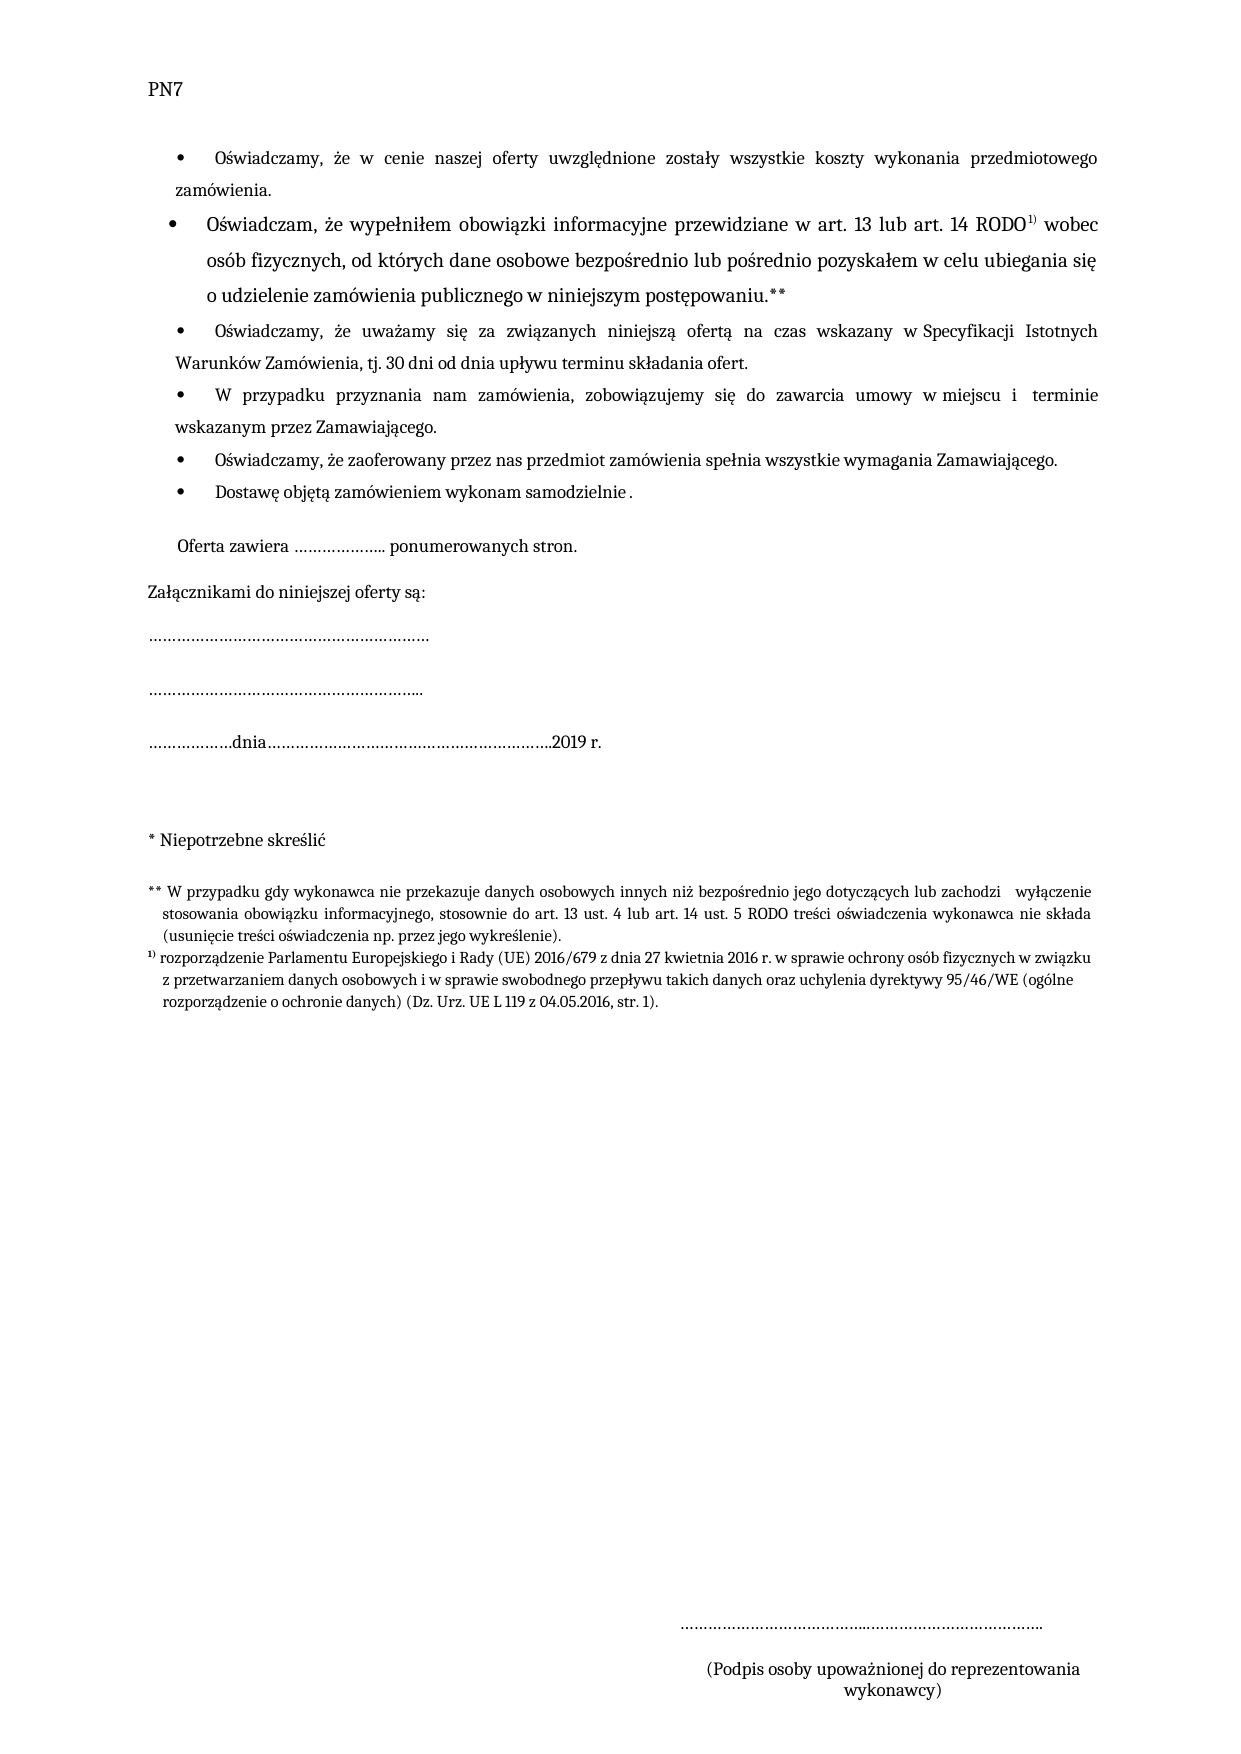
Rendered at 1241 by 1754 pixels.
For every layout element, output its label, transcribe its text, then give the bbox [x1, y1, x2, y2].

list Oświadczamy, że zaoferowany przez nas przedmiot zamówienia spełnia wszystkie wymagania Zamawiającego. [175, 449, 1098, 471]
text Oferta zawiera ……………….. ponumerowanych stron. [177, 535, 1093, 557]
list Oświadczam, że wypełniłem obowiązki informacyjne przewidziane w art. 13 lub art. 14 RODO1) wobec osób fizycznych, od których dane osobowe bezpośrednio lub pośrednio pozyskałem w celu ubiegania się o udzielenie zamówienia publicznego w niniejszym postępowaniu.** [169, 212, 1098, 308]
text …………………………………………………… [148, 625, 1093, 646]
text ………………………………………………….. [148, 678, 1093, 699]
list 1) rozporządzenie Parlamentu Europejskiego i Rady (UE) 2016/679 z dnia 27 kwietnia 2016 r. w sprawie ochrony osób fizycznych w związku z przetwarzaniem danych osobowych i w sprawie swobodnego przepływu takich danych oraz uchylenia dyrektywy 95/46/WE (ogólne rozporządzenie o ochronie danych) (Dz. Urz. UE L 119 z 04.05.2016, str. 1). [148, 948, 1093, 1012]
list W przypadku przyznania nam zamówienia, zobowiązujemy się do zawarcia umowy w miejscu i terminie wskazanym przez Zamawiającego. [175, 385, 1098, 438]
text ………………dnia…………………………………………………….2019 r. [148, 731, 1093, 795]
list Oświadczamy, że uważamy się za związanych niniejszą ofertą na czas wskazany w Specyfikacji Istotnych Warunków Zamówienia, tj. 30 dni od dnia upływu terminu składania ofert. [175, 320, 1098, 374]
list ** W przypadku gdy wykonawca nie przekazuje danych osobowych innych niż bezpośrednio jego dotyczących lub zachodzi wyłączenie stosowania obowiązku informacyjnego, stosownie do art. 13 ust. 4 lub art. 14 ust. 5 RODO treści oświadczenia wykonawca nie składa (usunięcie treści oświadczenia np. przez jego wykreślenie). [148, 883, 1093, 946]
text Załącznikami do niniejszej oferty są: [148, 582, 1093, 603]
list Dostawę objętą zamówieniem wykonam samodzielnie . [175, 482, 1098, 503]
text * Niepotrzebne skreślić [148, 829, 1093, 851]
list Oświadczamy, że w cenie naszej oferty uwzględnione zostały wszystkie koszty wykonania przedmiotowego zamówienia. [175, 148, 1098, 202]
